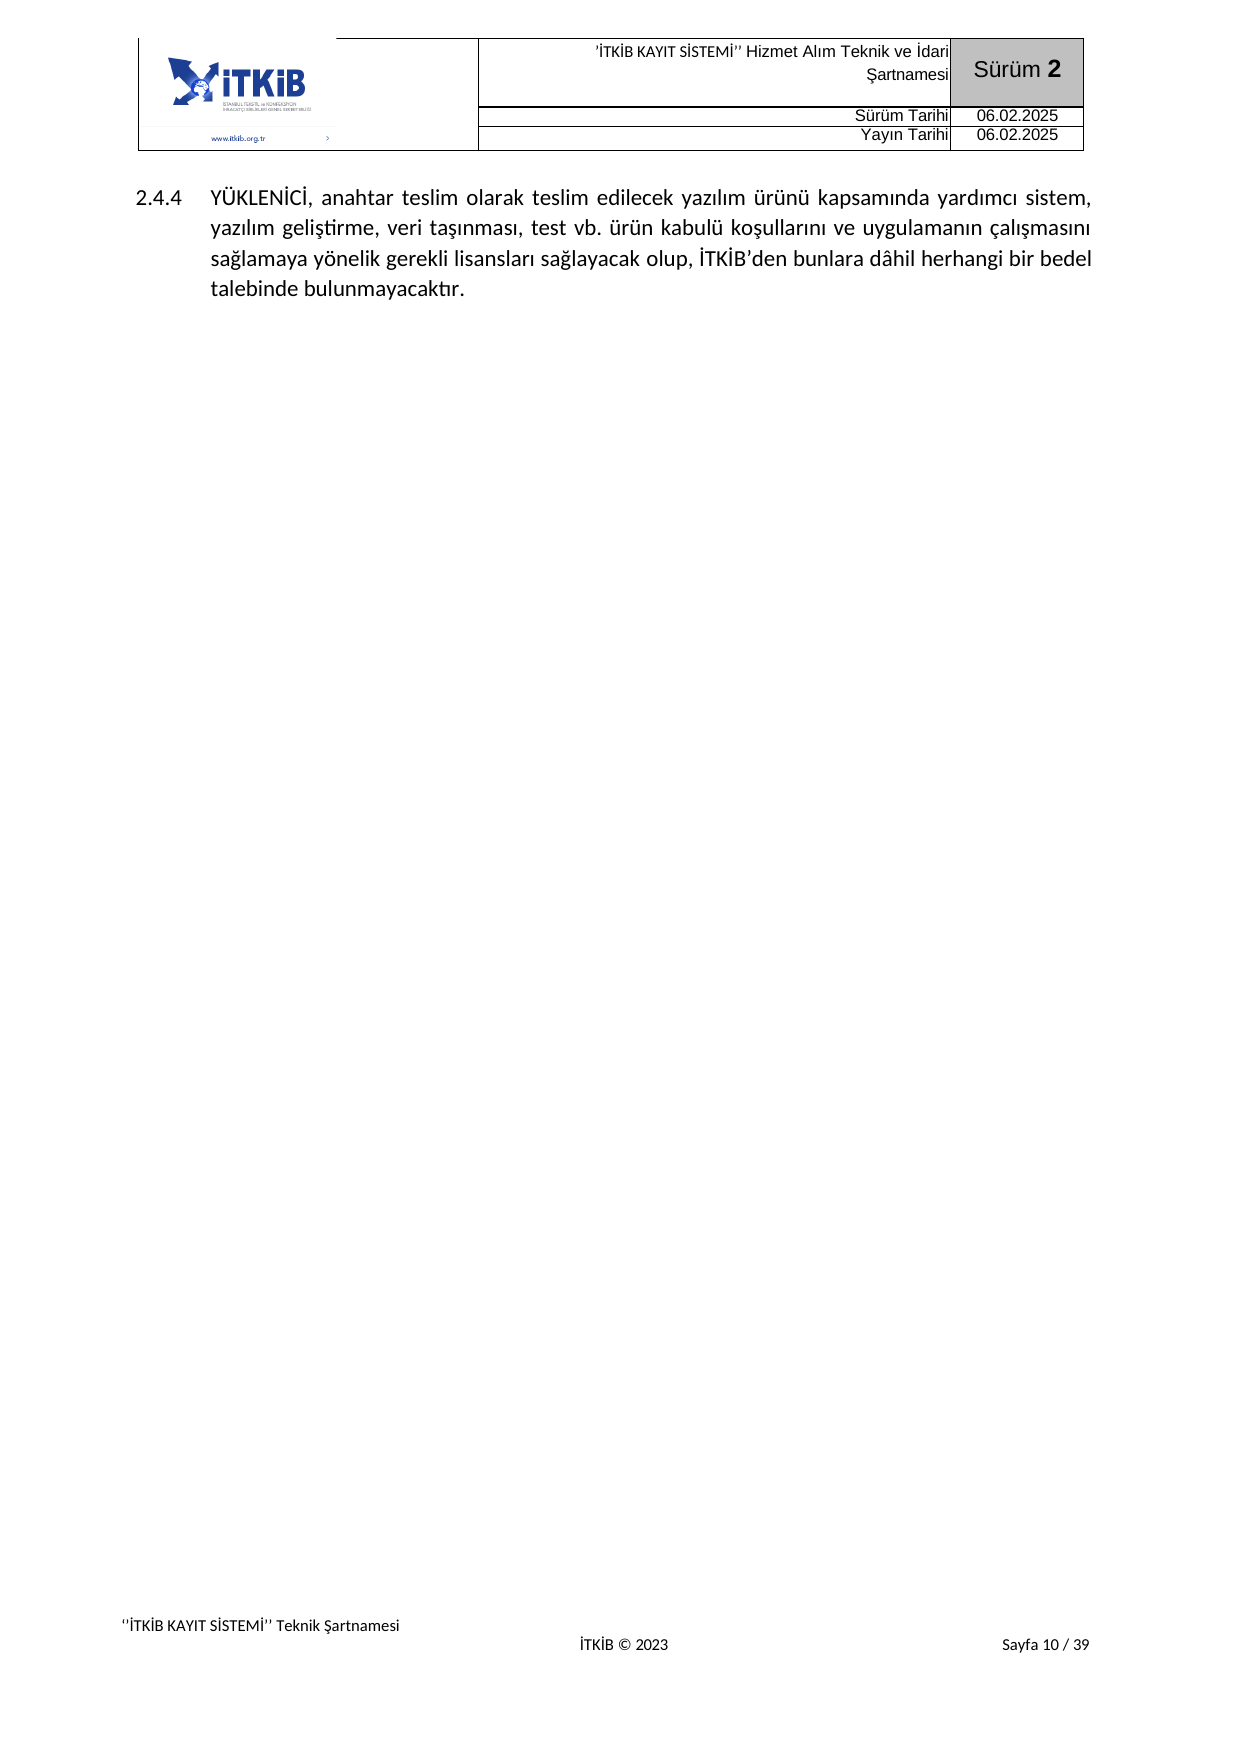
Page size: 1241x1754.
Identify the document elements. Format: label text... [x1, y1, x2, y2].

list YÜKLENİCİ, anahtar teslim olarak teslim edilecek yazılım ürünü kapsamında yardımcı sistem, yazılım geliştirme, veri taşınması, test vb. ürün kabulü koşullarını ve uygulamanın çalışmasını sağlamaya yönelik gerekli lisansları sağlayacak olup, İTKİB’den bunlara dâhil herhangi bir bedel talebinde bulunmayacaktır. [135, 183, 1093, 302]
picture [139, 38, 337, 150]
